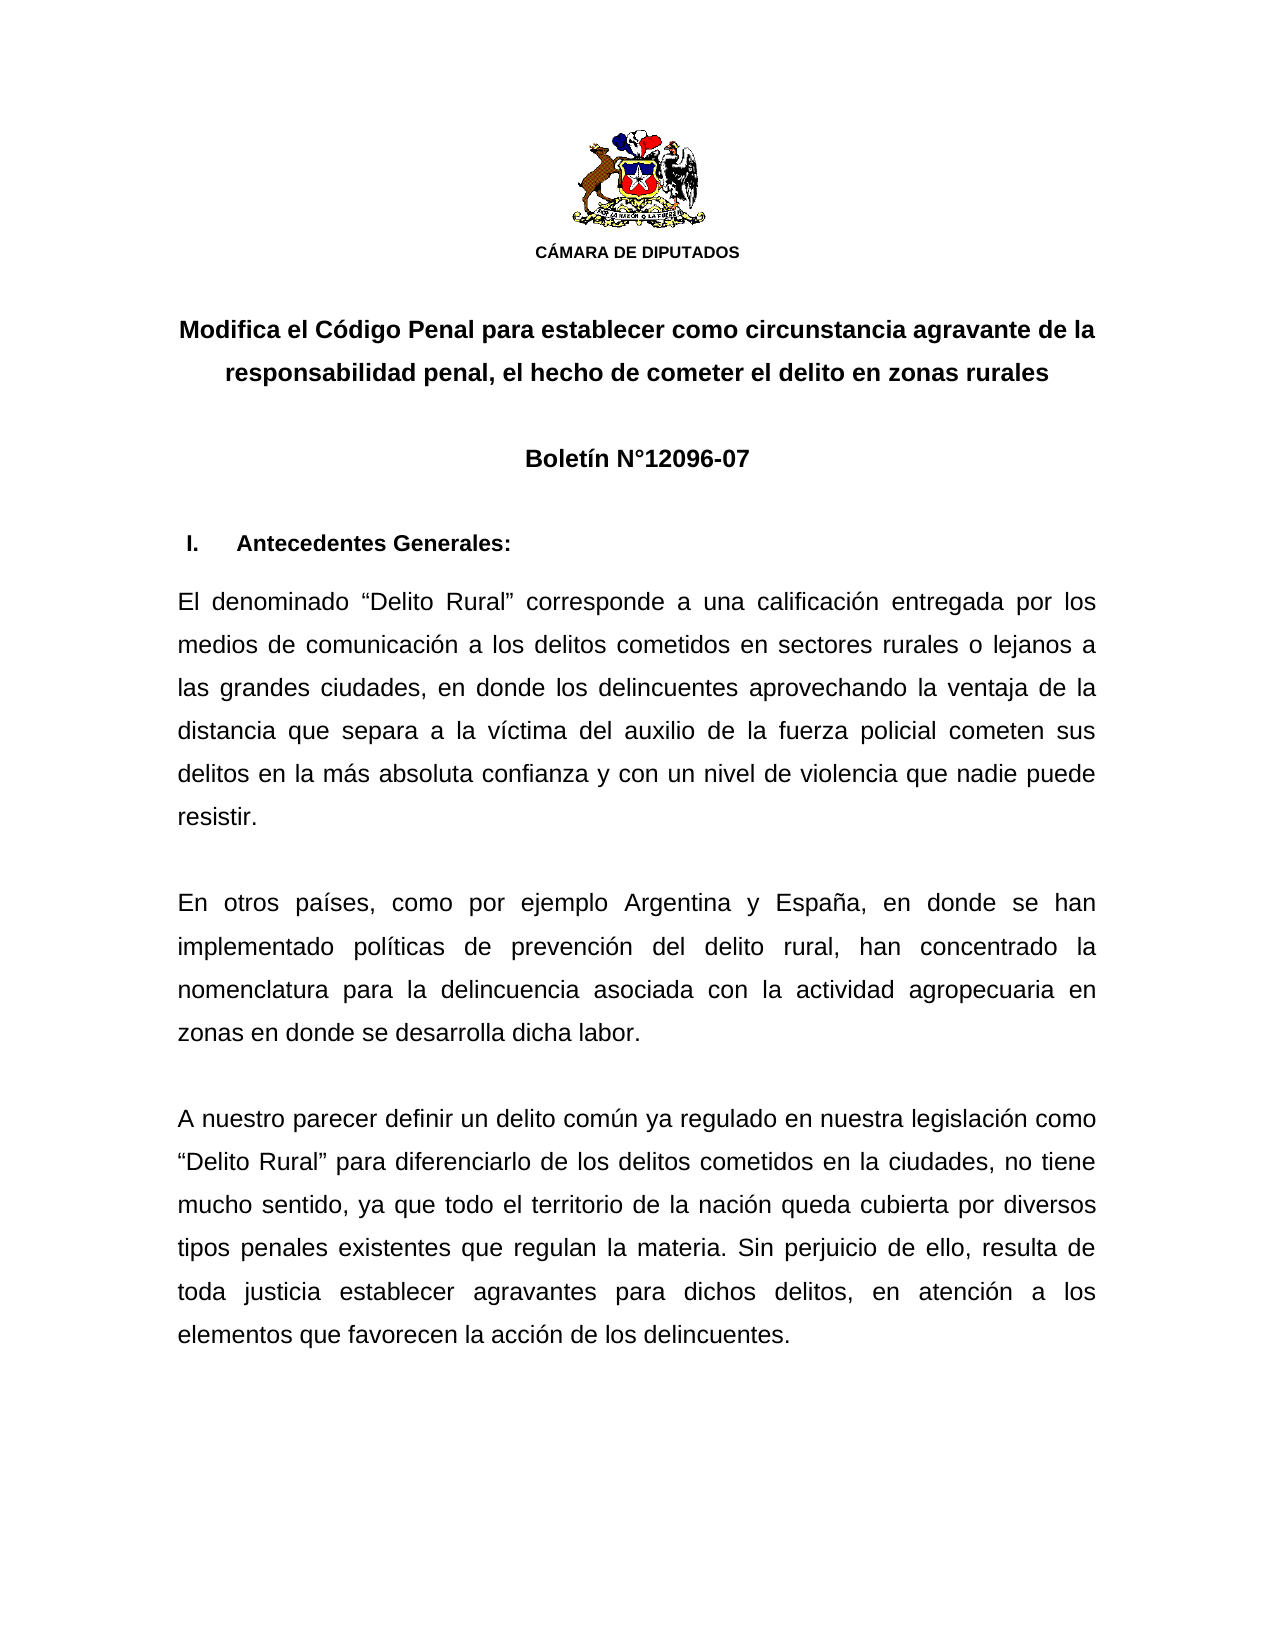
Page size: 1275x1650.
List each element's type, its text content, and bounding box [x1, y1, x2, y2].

text En otros países, como por ejemplo Argentina y España, en donde se han implementado políticas de prevención del delito rural, han concentrado la nomenclatura para la delincuencia asociada con la actividad agropecuaria en zonas en donde se desarrolla dicha labor. [177, 888, 1098, 1047]
text El denominado “Delito Rural” corresponde a una calificación entregada por los medios de comunicación a los delitos cometidos en sectores rurales o lejanos a las grandes ciudades, en donde los delincuentes aprovechando la ventaja de la distancia que separa a la víctima del auxilio de la fuerza policial cometen sus delitos en la más absoluta confianza y con un nivel de violencia que nadie puede resistir. [177, 587, 1098, 831]
text Modifica el Código Penal para establecer como circunstancia agravante de la responsabilidad penal, el hecho de cometer el delito en zonas rurales [177, 315, 1098, 387]
text A nuestro parecer definir un delito común ya regulado en nuestra legislación como “Delito Rural” para diferenciarlo de los delitos cometidos en la ciudades, no tiene mucho sentido, ya que todo el territorio de la nación queda cubierta por diversos tipos penales existentes que regulan la materia. Sin perjuicio de ello, resulta de toda justicia establecer agravantes para dichos delitos, en atención a los elementos que favorecen la acción de los delincuentes. [177, 1104, 1098, 1348]
text CÁMARA DE DIPUTADOS [177, 243, 1098, 262]
list Antecedentes Generales: [199, 530, 1098, 557]
text Boletín N°12096-07 [177, 444, 1098, 473]
picture [569, 130, 707, 229]
